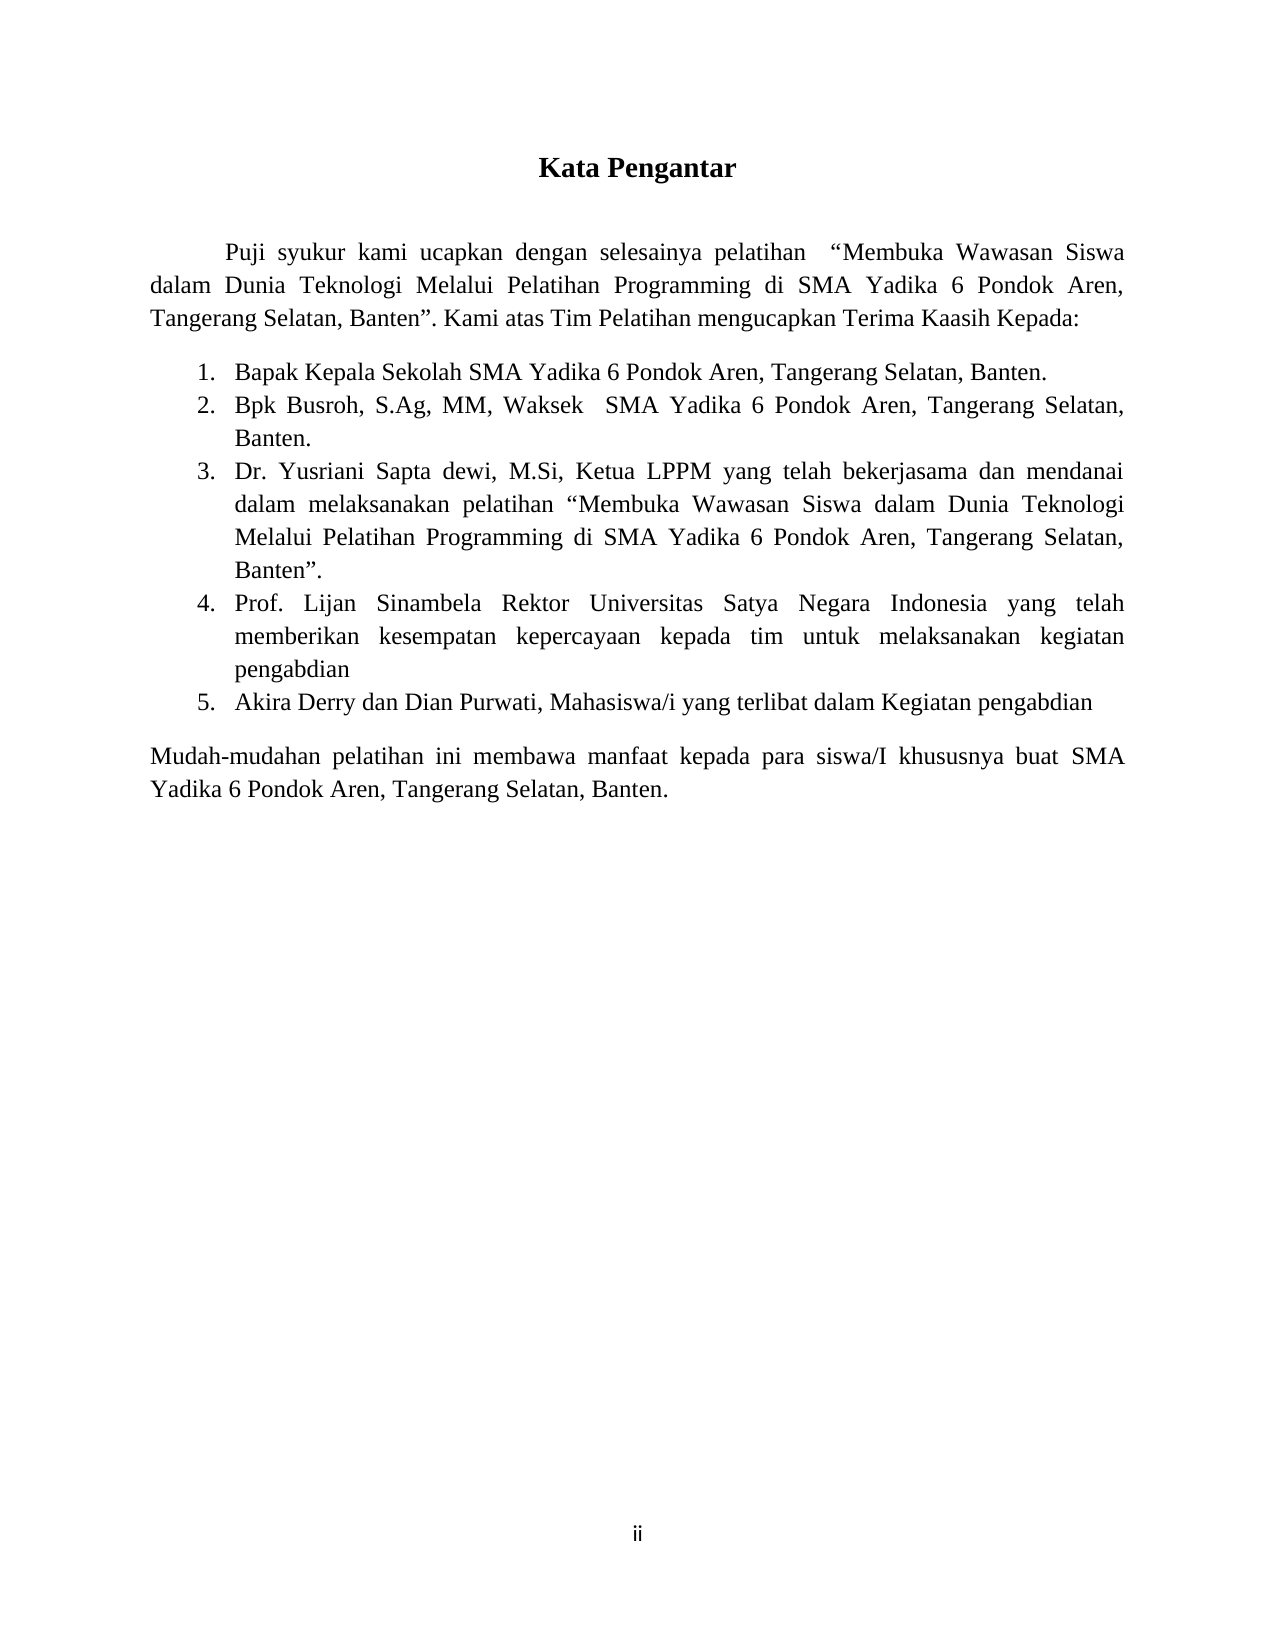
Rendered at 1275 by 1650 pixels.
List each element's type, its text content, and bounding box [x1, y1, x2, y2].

list Akira Derry dan Dian Purwati, Mahasiswa/i yang terlibat dalam Kegiatan pengabdian [197, 687, 1125, 716]
list Bapak Kepala Sekolah SMA Yadika 6 Pondok Aren, Tangerang Selatan, Banten. [197, 357, 1125, 386]
list Dr. Yusriani Sapta dewi, M.Si, Ketua LPPM yang telah bekerjasama dan mendanai dalam melaksanakan pelatihan “Membuka Wawasan Siswa dalam Dunia Teknologi Melalui Pelatihan Programming di SMA Yadika 6 Pondok Aren, Tangerang Selatan, Banten”. [197, 456, 1125, 584]
list Prof. Lijan Sinambela Rektor Universitas Satya Negara Indonesia yang telah memberikan kesempatan kepercayaan kepada tim untuk melaksanakan kegiatan pengabdian [197, 588, 1125, 683]
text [150, 150, 1125, 183]
list Bpk Busroh, S.Ag, MM, Waksek SMA Yadika 6 Pondok Aren, Tangerang Selatan, Banten. [197, 390, 1125, 452]
text Mudah-mudahan pelatihan ini membawa manfaat kepada para siswa/I khususnya buat SMA Yadika 6 Pondok Aren, Tangerang Selatan, Banten. [150, 741, 1125, 803]
text Puji syukur kami ucapkan dengan selesainya pelatihan “Membuka Wawasan Siswa dalam Dunia Teknologi Melalui Pelatihan Programming di SMA Yadika 6 Pondok Aren, Tangerang Selatan, Banten”. Kami atas Tim Pelatihan mengucapkan Terima Kaasih Kepada: [150, 237, 1125, 332]
